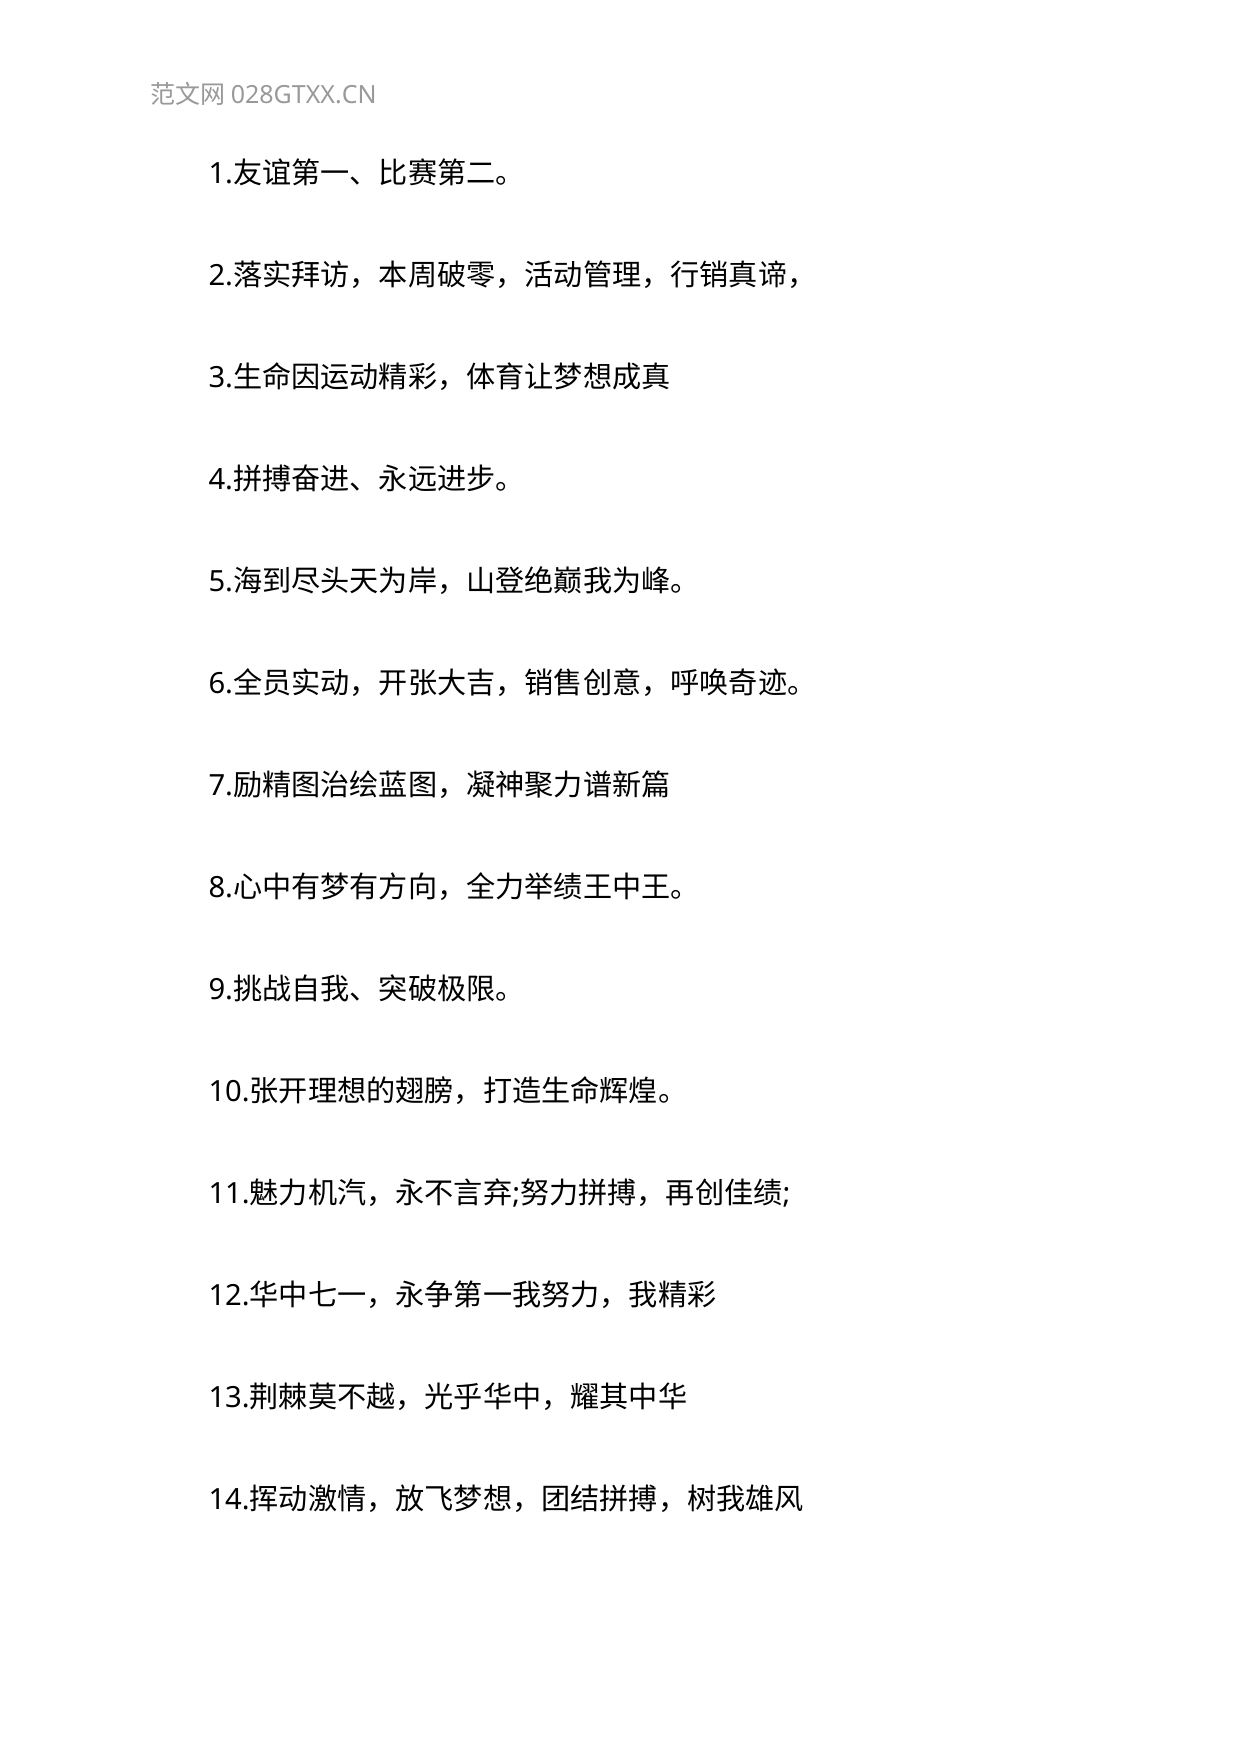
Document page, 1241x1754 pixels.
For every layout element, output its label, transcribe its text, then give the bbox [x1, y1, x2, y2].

text 11.魅力机汽，永不言弃;努力拼搏，再创佳绩; [150, 1170, 1090, 1212]
text 2.落实拜访，本周破零，活动管理，行销真谛， [150, 252, 1090, 294]
text 6.全员实动，开张大吉，销售创意，呼唤奇迹。 [150, 660, 1090, 702]
text 5.海到尽头天为岸，山登绝巅我为峰。 [150, 558, 1090, 600]
text 14.挥动激情，放飞梦想，团结拼搏，树我雄风 [150, 1476, 1090, 1518]
text 7.励精图治绘蓝图，凝神聚力谱新篇 [150, 762, 1090, 804]
text 1.友谊第一、比赛第二。 [150, 150, 1090, 192]
text 12.华中七一，永争第一我努力，我精彩 [150, 1272, 1090, 1314]
text 13.荆棘莫不越，光乎华中，耀其中华 [150, 1374, 1090, 1416]
text 8.心中有梦有方向，全力举绩王中王。 [150, 864, 1090, 906]
text 4.拼搏奋进、永远进步。 [150, 456, 1090, 498]
text 9.挑战自我、突破极限。 [150, 966, 1090, 1008]
text 10.张开理想的翅膀，打造生命辉煌。 [150, 1068, 1090, 1110]
text 3.生命因运动精彩，体育让梦想成真 [150, 354, 1090, 396]
